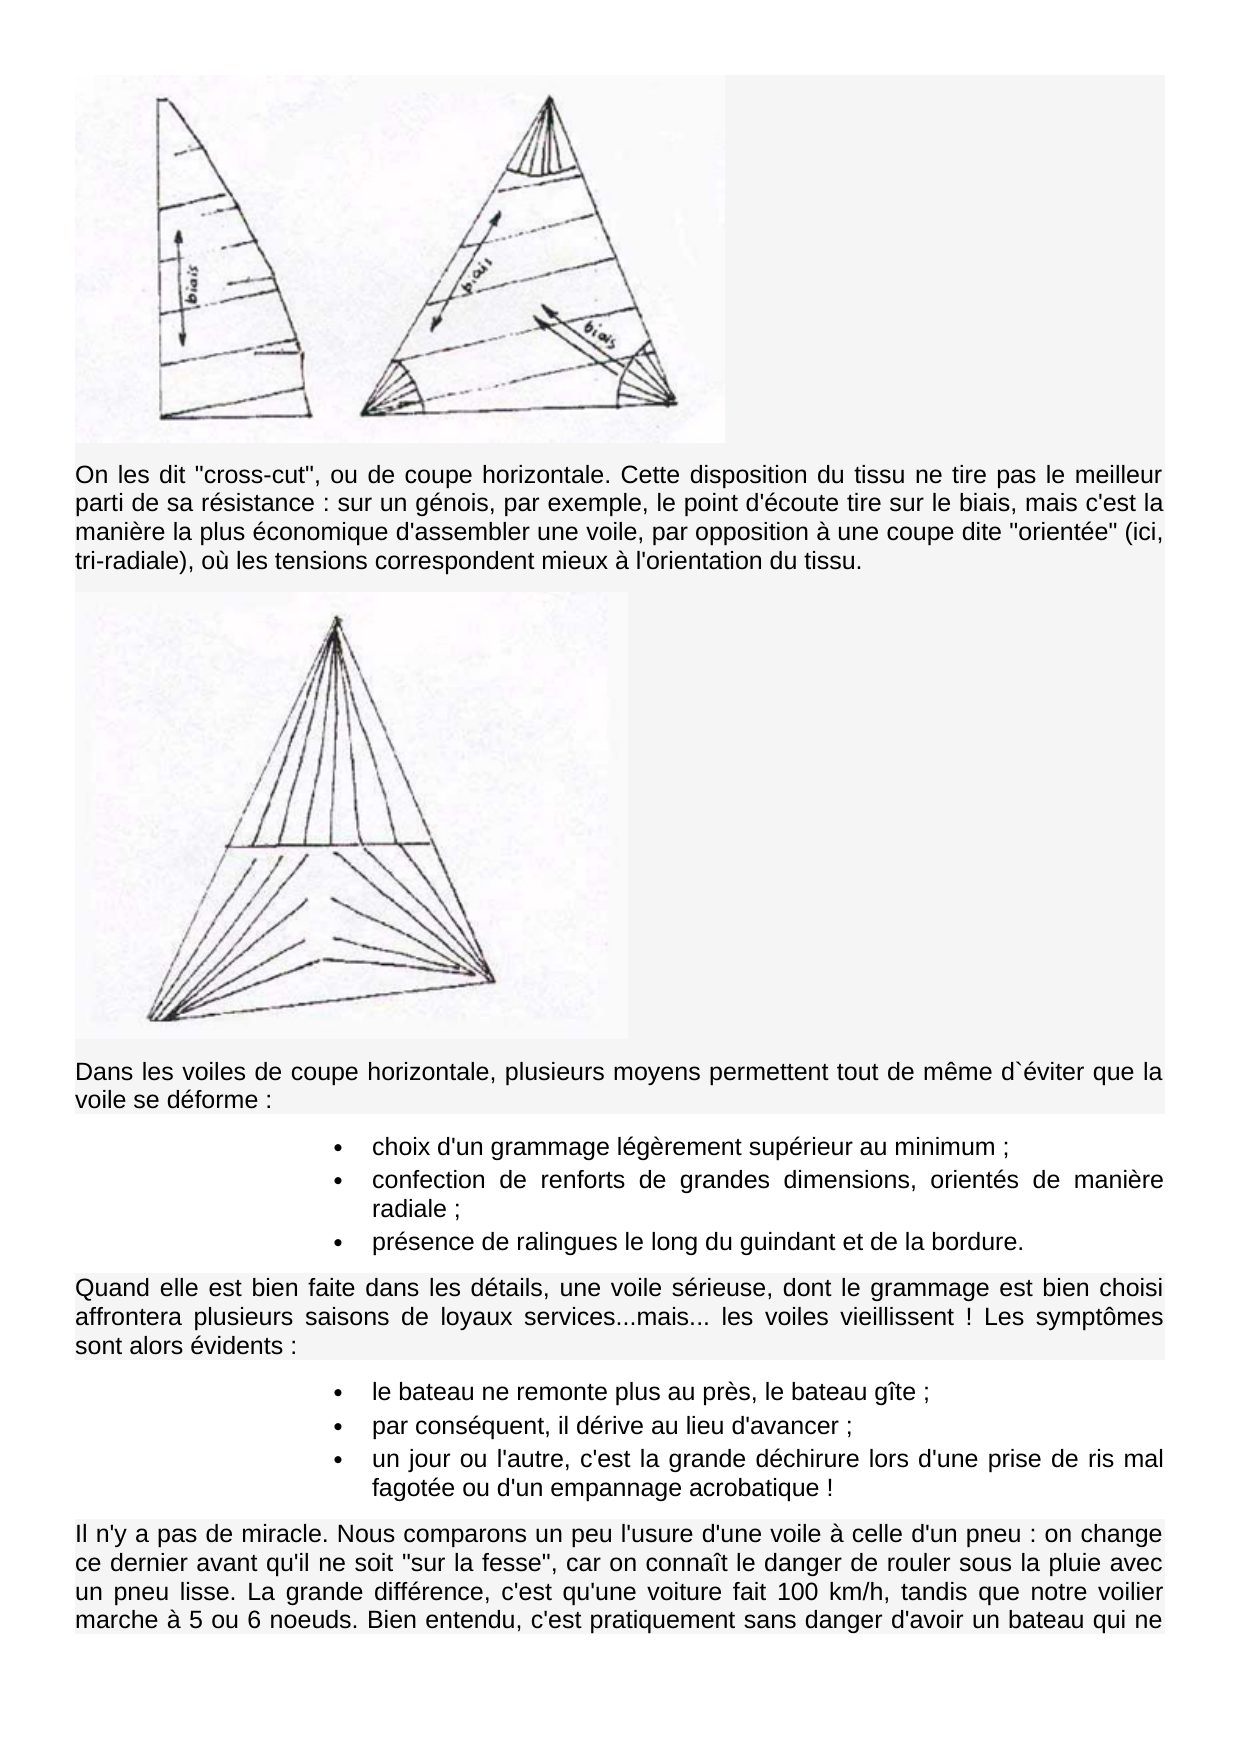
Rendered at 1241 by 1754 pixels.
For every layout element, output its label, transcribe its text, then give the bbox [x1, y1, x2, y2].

text Dans les voiles de coupe horizontale, plusieurs moyens permettent tout de même d`éviter que la voile se déforme : [75, 1057, 1165, 1114]
list présence de ralingues le long du guindant et de la bordure. [334, 1227, 1165, 1256]
list par conséquent, il dérive au lieu d'avancer ; [334, 1411, 1165, 1439]
picture [75, 75, 725, 443]
list choix d'un grammage légèrement supérieur au minimum ; [334, 1132, 1165, 1160]
picture [75, 592, 629, 1039]
list le bateau ne remonte plus au près, le bateau gîte ; [334, 1377, 1165, 1406]
text Quand elle est bien faite dans les détails, une voile sérieuse, dont le grammage est bien choisi affrontera plusieurs saisons de loyaux services...mais... les voiles vieillissent ! Les symptômes sont alors évidents : [75, 1273, 1165, 1360]
list un jour ou l'autre, c'est la grande déchirure lors d'une prise de ris mal fagotée ou d'un empannage acrobatique ! [334, 1444, 1165, 1502]
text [75, 1519, 1165, 1634]
text On les dit "cross-cut", ou de coupe horizontale. Cette disposition du tissu ne tire pas le meilleur parti de sa résistance : sur un génois, par exemple, le point d'écoute tire sur le biais, mais c'est la manière la plus économique d'assembler une voile, par opposition à une coupe dite "orientée" (ici, tri-radiale), où les tensions correspondent mieux à l'orientation du tissu. [75, 460, 1165, 575]
list confection de renforts de grandes dimensions, orientés de manière radiale ; [334, 1165, 1165, 1222]
